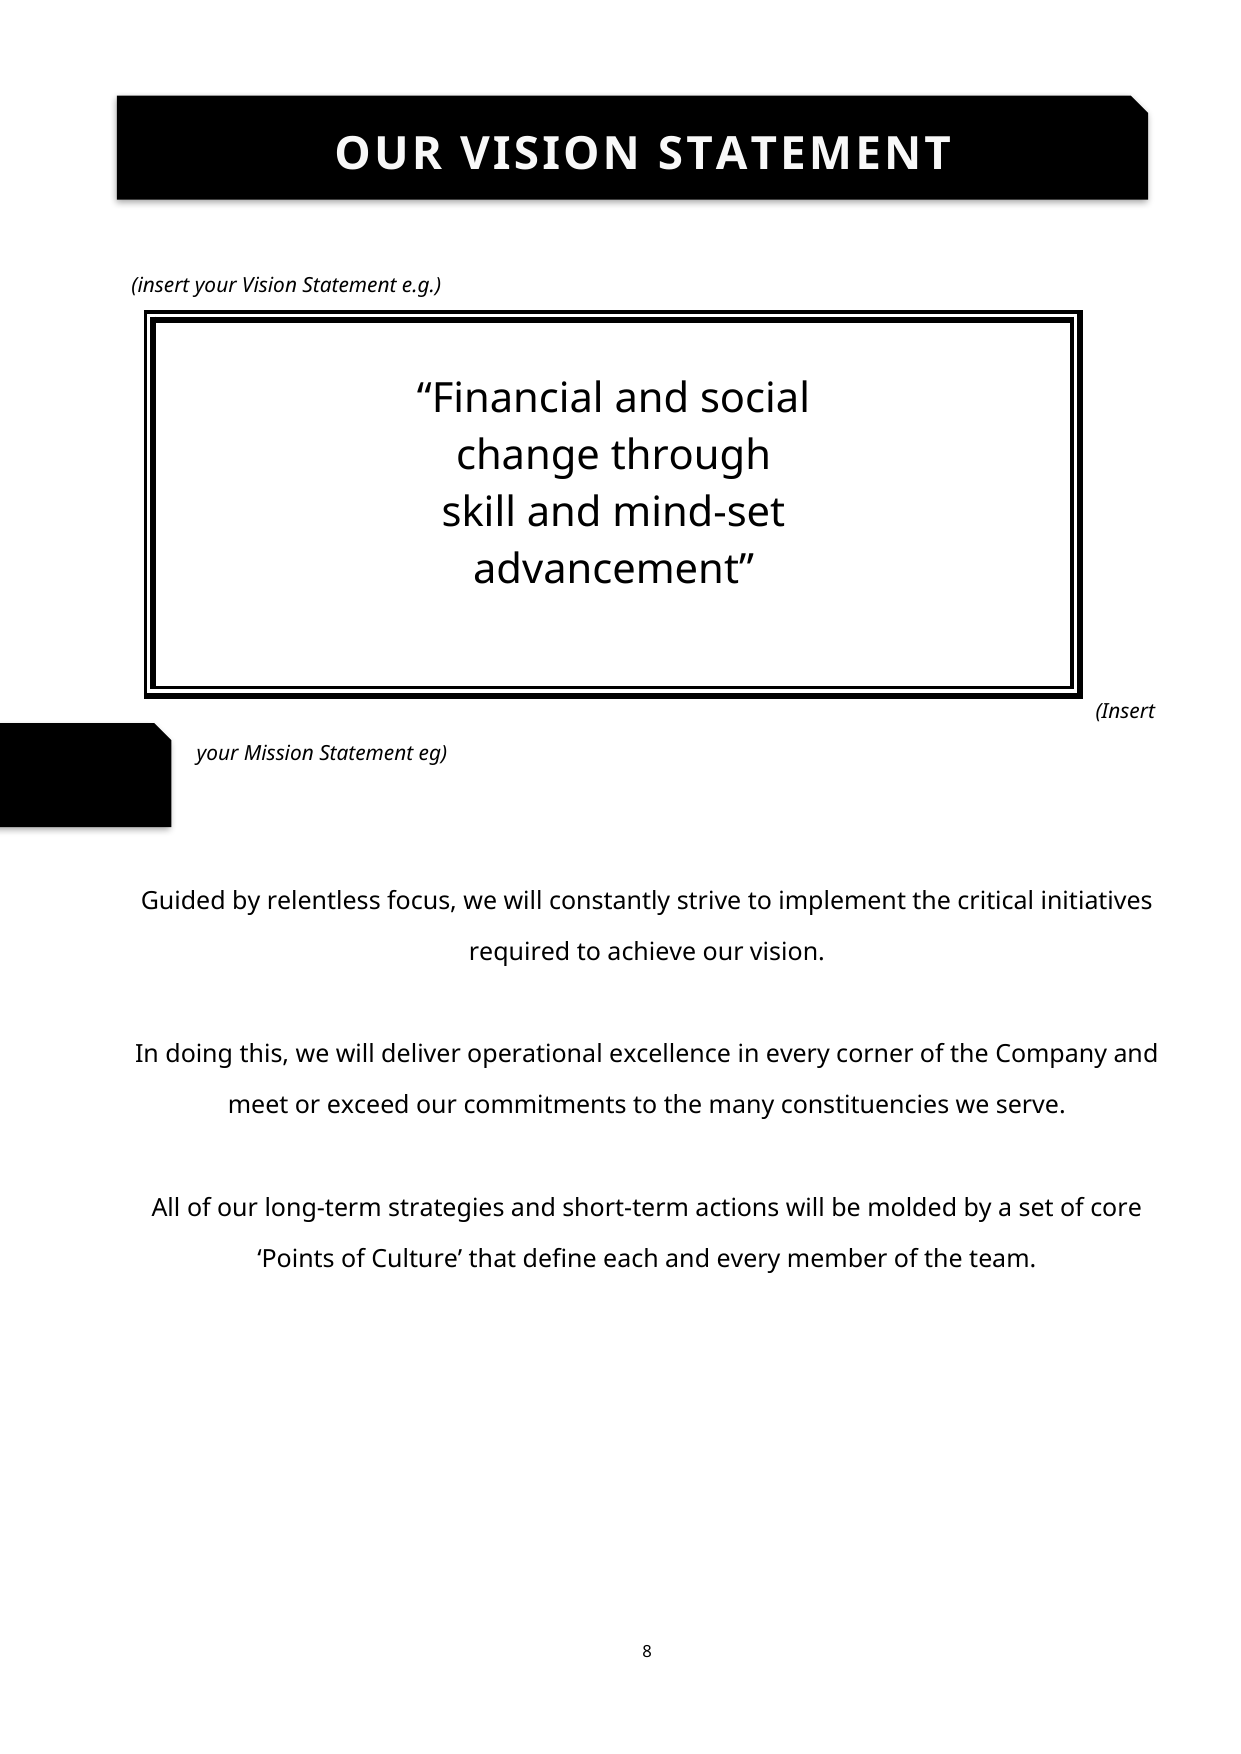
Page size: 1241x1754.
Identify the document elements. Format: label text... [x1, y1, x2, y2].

text All of our long-term strategies and short-term actions will be molded by a set of core ‘Points of Culture’ that define each and every member of the team. [131, 1189, 1162, 1325]
text Guided by relentless focus, we will constantly strive to implement the critical initiatives required to achieve our vision. [131, 883, 1162, 968]
text (insert your Vision Statement e.g.) [131, 270, 1050, 298]
text In doing this, we will deliver operational excellence in every corner of the Company and meet or exceed our commitments to the many constituencies we serve. [131, 1036, 1162, 1121]
table_header “Financial and social change through skill and mind-set advancement” [150, 314, 1077, 686]
text (Insert your Mission Statement eg) [131, 696, 1162, 767]
